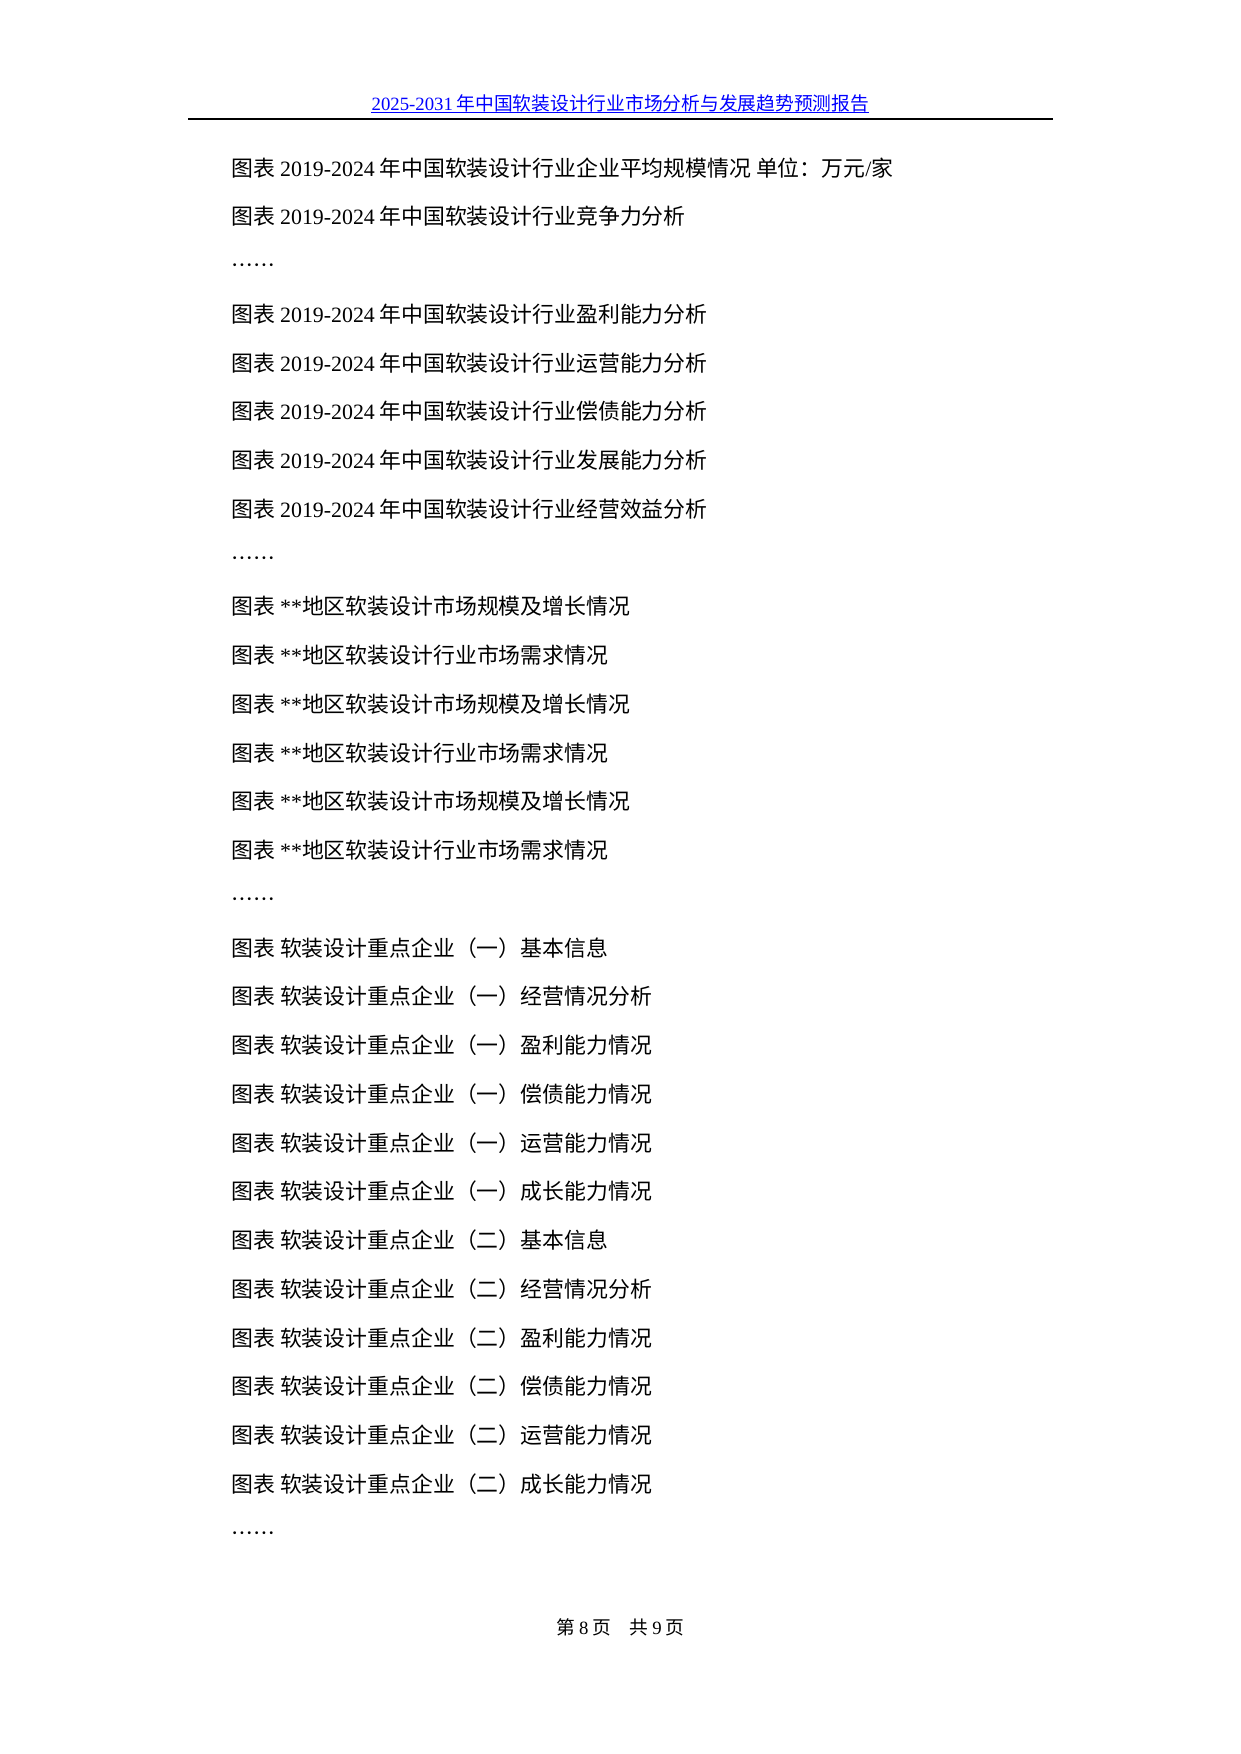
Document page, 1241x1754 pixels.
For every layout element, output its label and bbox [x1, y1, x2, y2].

text [187, 150, 1053, 1548]
